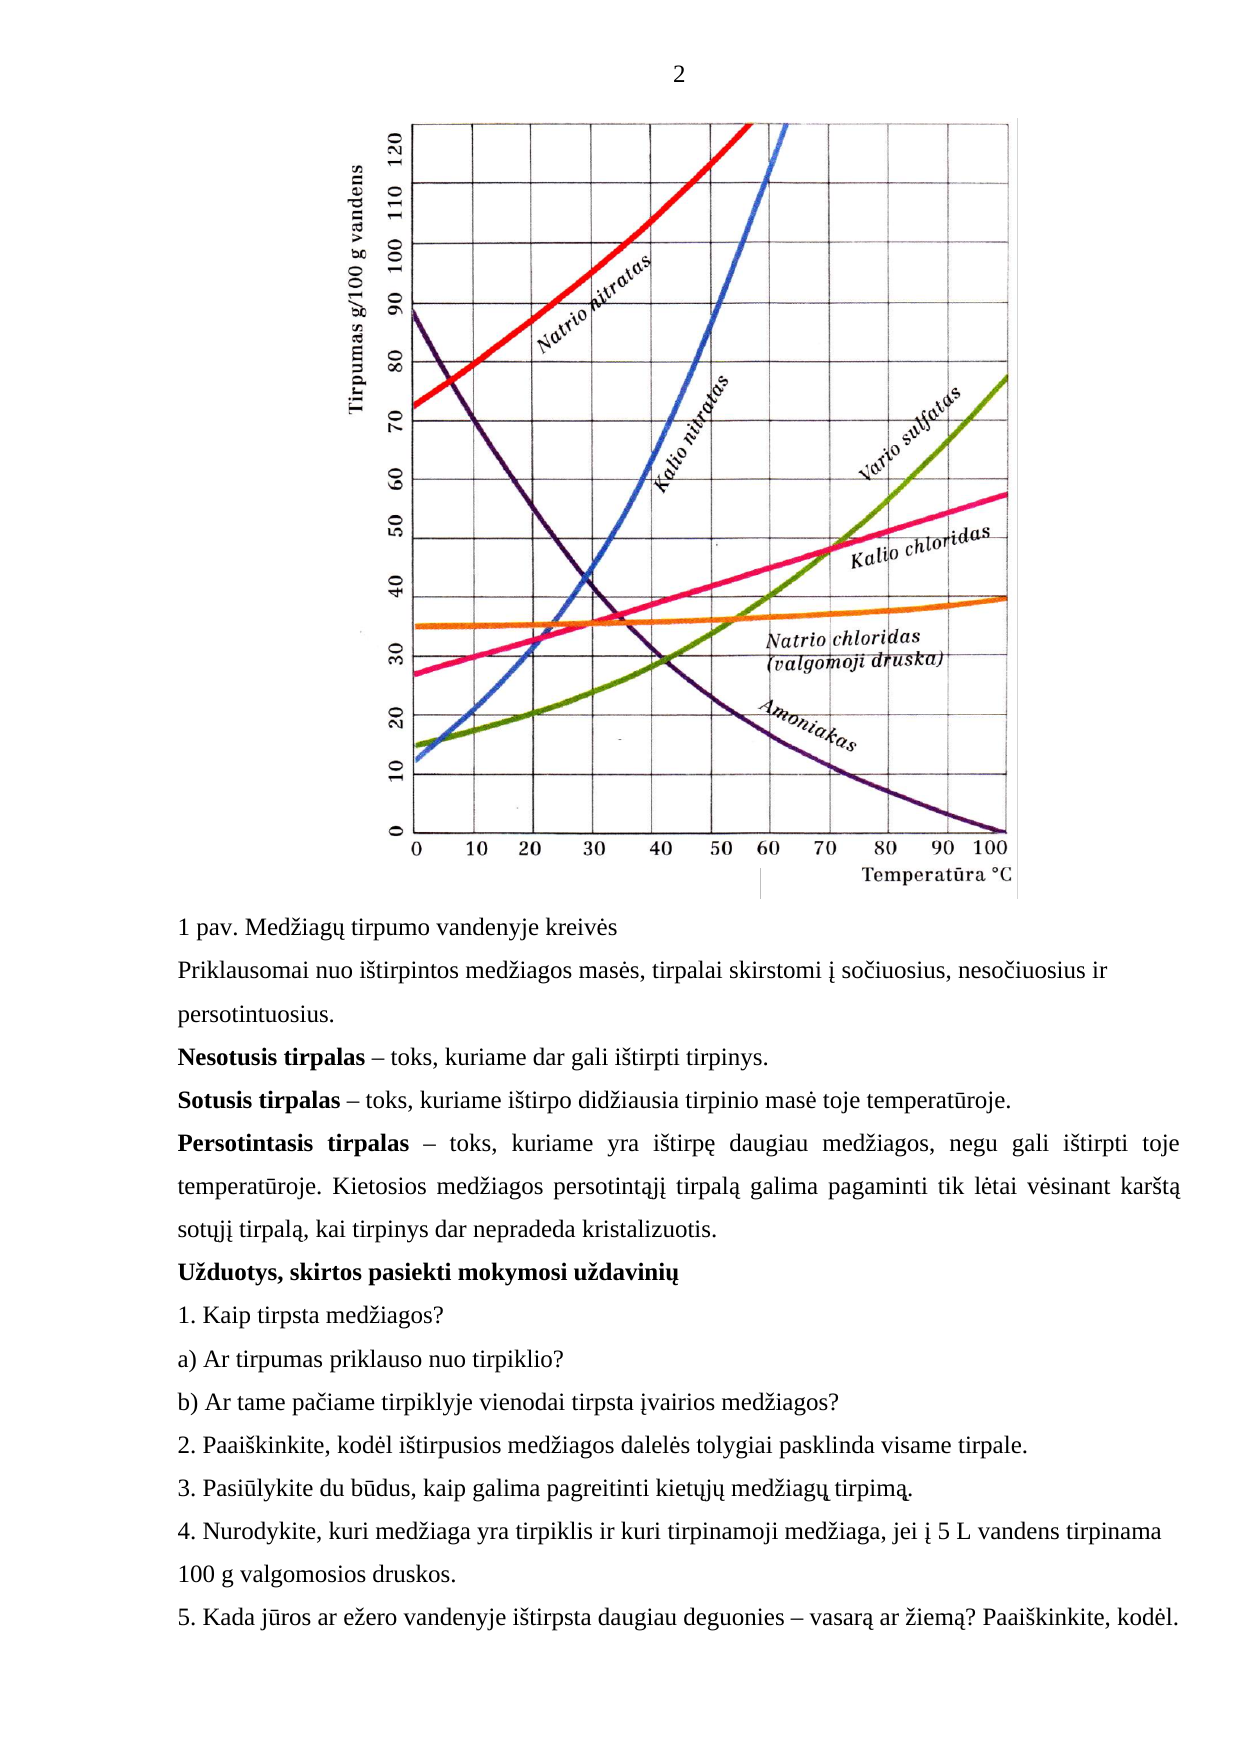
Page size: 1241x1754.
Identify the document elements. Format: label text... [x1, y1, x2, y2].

text a) Ar tirpumas priklauso nuo tirpiklio? [177, 1344, 1181, 1372]
text Persotintasis tirpalas – toks, kuriame yra ištirpę daugiau medžiagos, negu gali ištirpti toje temperatūroje. Kietosios medžiagos persotintąjį tirpalą galima pagaminti tik lėtai vėsinant karštą sotųjį tirpalą, kai tirpinys dar nepradeda kristalizuotis. [177, 1128, 1181, 1243]
picture [340, 118, 1018, 899]
text 4. Nurodykite, kuri medžiaga yra tirpiklis ir kuri tirpinamoji medžiaga, jei į 5 L vandens tirpinama 100 g valgomosios druskos. [177, 1516, 1181, 1588]
text Priklausomai nuo ištirpintos medžiagos masės, tirpalai skirstomi į sočiuosius, nesočiuosius ir persotintuosius. [177, 956, 1181, 1027]
text Užduotys, skirtos pasiekti mokymosi uždavinių [177, 1257, 1181, 1286]
text 5. Kada jūros ar ežero vandenyje ištirpsta daugiau deguonies – vasarą ar žiemą? Paaiškinkite, kodėl. [177, 1602, 1181, 1631]
text Nesotusis tirpalas – toks, kuriame dar gali ištirpti tirpinys. [177, 1042, 1181, 1071]
text 2. Paaiškinkite, kodėl ištirpusios medžiagos dalelės tolygiai pasklinda visame tirpale. [177, 1430, 1181, 1459]
text b) Ar tame pačiame tirpiklyje vienodai tirpsta įvairios medžiagos? [177, 1387, 1181, 1416]
text 1 pav. Medžiagų tirpumo vandenyje kreivės [177, 912, 1181, 941]
text 3. Pasiūlykite du būdus, kaip galima pagreitinti kietųjų medžiagų̨ tirpimą̨. [177, 1473, 1181, 1502]
text Sotusis tirpalas – toks, kuriame ištirpo didžiausia tirpinio masė toje temperatūroje. [177, 1085, 1181, 1114]
text 1. Kaip tirpsta medžiagos? [177, 1301, 1181, 1329]
